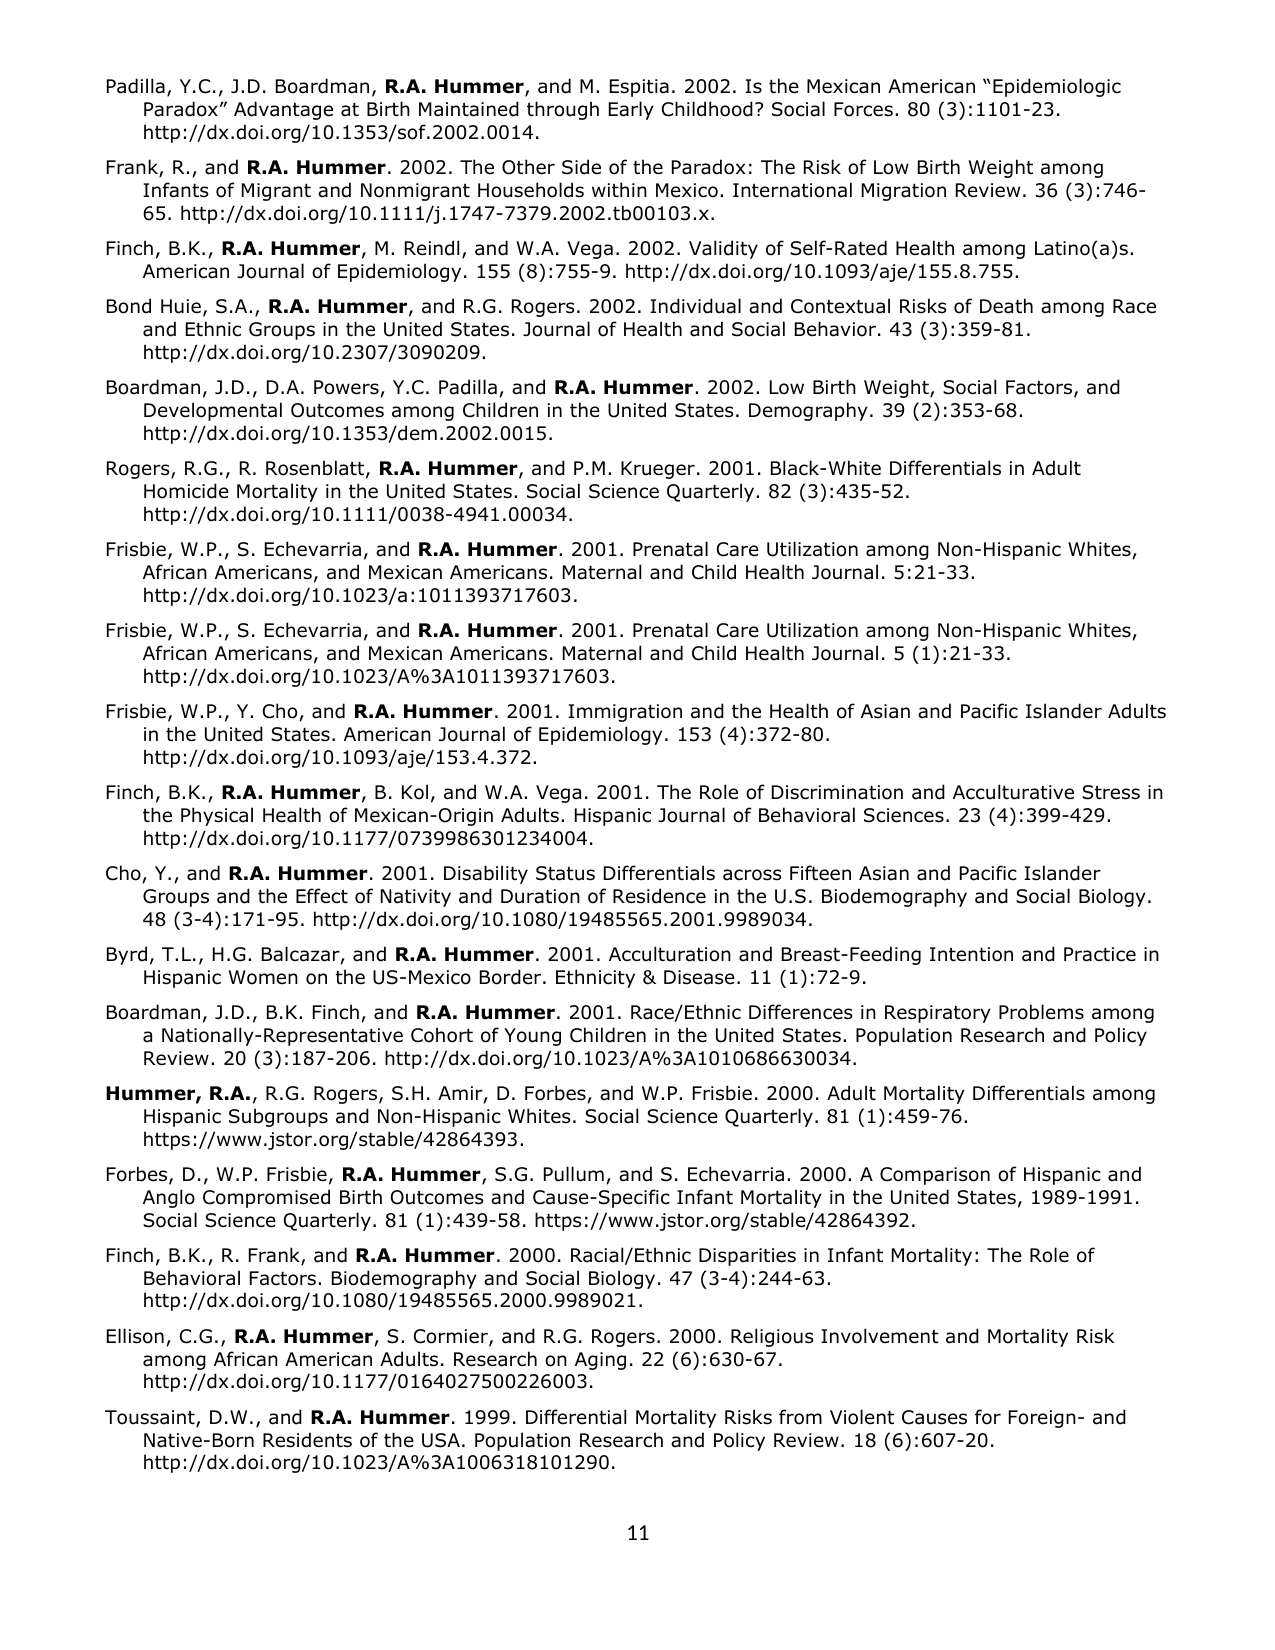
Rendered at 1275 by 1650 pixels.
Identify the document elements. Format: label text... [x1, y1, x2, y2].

text Finch, B.K., R. Frank, and R.A. Hummer. 2000. Racial/Ethnic Disparities in Infant Mortality: The Role of Behavioral Factors. Biodemography and Social Biology. 47 (3-4):244-63. http://dx.doi.org/10.1080/19485565.2000.9989021. [105, 1243, 1170, 1312]
text Frank, R., and R.A. Hummer. 2002. The Other Side of the Paradox: The Risk of Low Birth Weight among Infants of Migrant and Nonmigrant Households within Mexico. International Migration Review. 36 (3):746-65. http://dx.doi.org/10.1111/j.1747-7379.2002.tb00103.x. [105, 156, 1170, 224]
text Finch, B.K., R.A. Hummer, B. Kol, and W.A. Vega. 2001. The Role of Discrimination and Acculturative Stress in the Physical Health of Mexican-Origin Adults. Hispanic Journal of Behavioral Sciences. 23 (4):399-429. http://dx.doi.org/10.1177/0739986301234004. [105, 781, 1170, 849]
text Frisbie, W.P., Y. Cho, and R.A. Hummer. 2001. Immigration and the Health of Asian and Pacific Islander Adults in the United States. American Journal of Epidemiology. 153 (4):372-80. http://dx.doi.org/10.1093/aje/153.4.372. [105, 700, 1170, 768]
text Hummer, R.A., R.G. Rogers, S.H. Amir, D. Forbes, and W.P. Frisbie. 2000. Adult Mortality Differentials among Hispanic Subgroups and Non-Hispanic Whites. Social Science Quarterly. 81 (1):459-76. https://www.jstor.org/stable/42864393. [105, 1082, 1170, 1150]
text Ellison, C.G., R.A. Hummer, S. Cormier, and R.G. Rogers. 2000. Religious Involvement and Mortality Risk among African American Adults. Research on Aging. 22 (6):630-67. http://dx.doi.org/10.1177/0164027500226003. [105, 1324, 1170, 1393]
text Cho, Y., and R.A. Hummer. 2001. Disability Status Differentials across Fifteen Asian and Pacific Islander Groups and the Effect of Nativity and Duration of Residence in the U.S. Biodemography and Social Biology. 48 (3-4):171-95. http://dx.doi.org/10.1080/19485565.2001.9989034. [105, 862, 1170, 930]
text Forbes, D., W.P. Frisbie, R.A. Hummer, S.G. Pullum, and S. Echevarria. 2000. A Comparison of Hispanic and Anglo Compromised Birth Outcomes and Cause-Specific Infant Mortality in the United States, 1989-1991. Social Science Quarterly. 81 (1):439-58. https://www.jstor.org/stable/42864392. [105, 1162, 1170, 1231]
text Bond Huie, S.A., R.A. Hummer, and R.G. Rogers. 2002. Individual and Contextual Risks of Death among Race and Ethnic Groups in the United States. Journal of Health and Social Behavior. 43 (3):359-81. http://dx.doi.org/10.2307/3090209. [105, 295, 1170, 363]
text Boardman, J.D., D.A. Powers, Y.C. Padilla, and R.A. Hummer. 2002. Low Birth Weight, Social Factors, and Developmental Outcomes among Children in the United States. Demography. 39 (2):353-68. http://dx.doi.org/10.1353/dem.2002.0015. [105, 376, 1170, 444]
text Byrd, T.L., H.G. Balcazar, and R.A. Hummer. 2001. Acculturation and Breast-Feeding Intention and Practice in Hispanic Women on the US-Mexico Border. Ethnicity & Disease. 11 (1):72-9. [105, 942, 1170, 988]
text Frisbie, W.P., S. Echevarria, and R.A. Hummer. 2001. Prenatal Care Utilization among Non-Hispanic Whites, African Americans, and Mexican Americans. Maternal and Child Health Journal. 5:21-33. http://dx.doi.org/10.1023/a:1011393717603. [105, 538, 1170, 606]
text Frisbie, W.P., S. Echevarria, and R.A. Hummer. 2001. Prenatal Care Utilization among Non-Hispanic Whites, African Americans, and Mexican Americans. Maternal and Child Health Journal. 5 (1):21-33. http://dx.doi.org/10.1023/A%3A1011393717603. [105, 619, 1170, 687]
text Rogers, R.G., R. Rosenblatt, R.A. Hummer, and P.M. Krueger. 2001. Black-White Differentials in Adult Homicide Mortality in the United States. Social Science Quarterly. 82 (3):435-52. http://dx.doi.org/10.1111/0038-4941.00034. [105, 457, 1170, 525]
text Padilla, Y.C., J.D. Boardman, R.A. Hummer, and M. Espitia. 2002. Is the Mexican American “Epidemiologic Paradox” Advantage at Birth Maintained through Early Childhood? Social Forces. 80 (3):1101-23. http://dx.doi.org/10.1353/sof.2002.0014. [105, 75, 1170, 143]
text Finch, B.K., R.A. Hummer, M. Reindl, and W.A. Vega. 2002. Validity of Self-Rated Health among Latino(a)s. American Journal of Epidemiology. 155 (8):755-9. http://dx.doi.org/10.1093/aje/155.8.755. [105, 237, 1170, 282]
text Toussaint, D.W., and R.A. Hummer. 1999. Differential Mortality Risks from Violent Causes for Foreign- and Native-Born Residents of the USA. Population Research and Policy Review. 18 (6):607-20. http://dx.doi.org/10.1023/A%3A1006318101290. [105, 1405, 1170, 1474]
text Boardman, J.D., B.K. Finch, and R.A. Hummer. 2001. Race/Ethnic Differences in Respiratory Problems among a Nationally-Representative Cohort of Young Children in the United States. Population Research and Policy Review. 20 (3):187-206. http://dx.doi.org/10.1023/A%3A1010686630034. [105, 1001, 1170, 1069]
